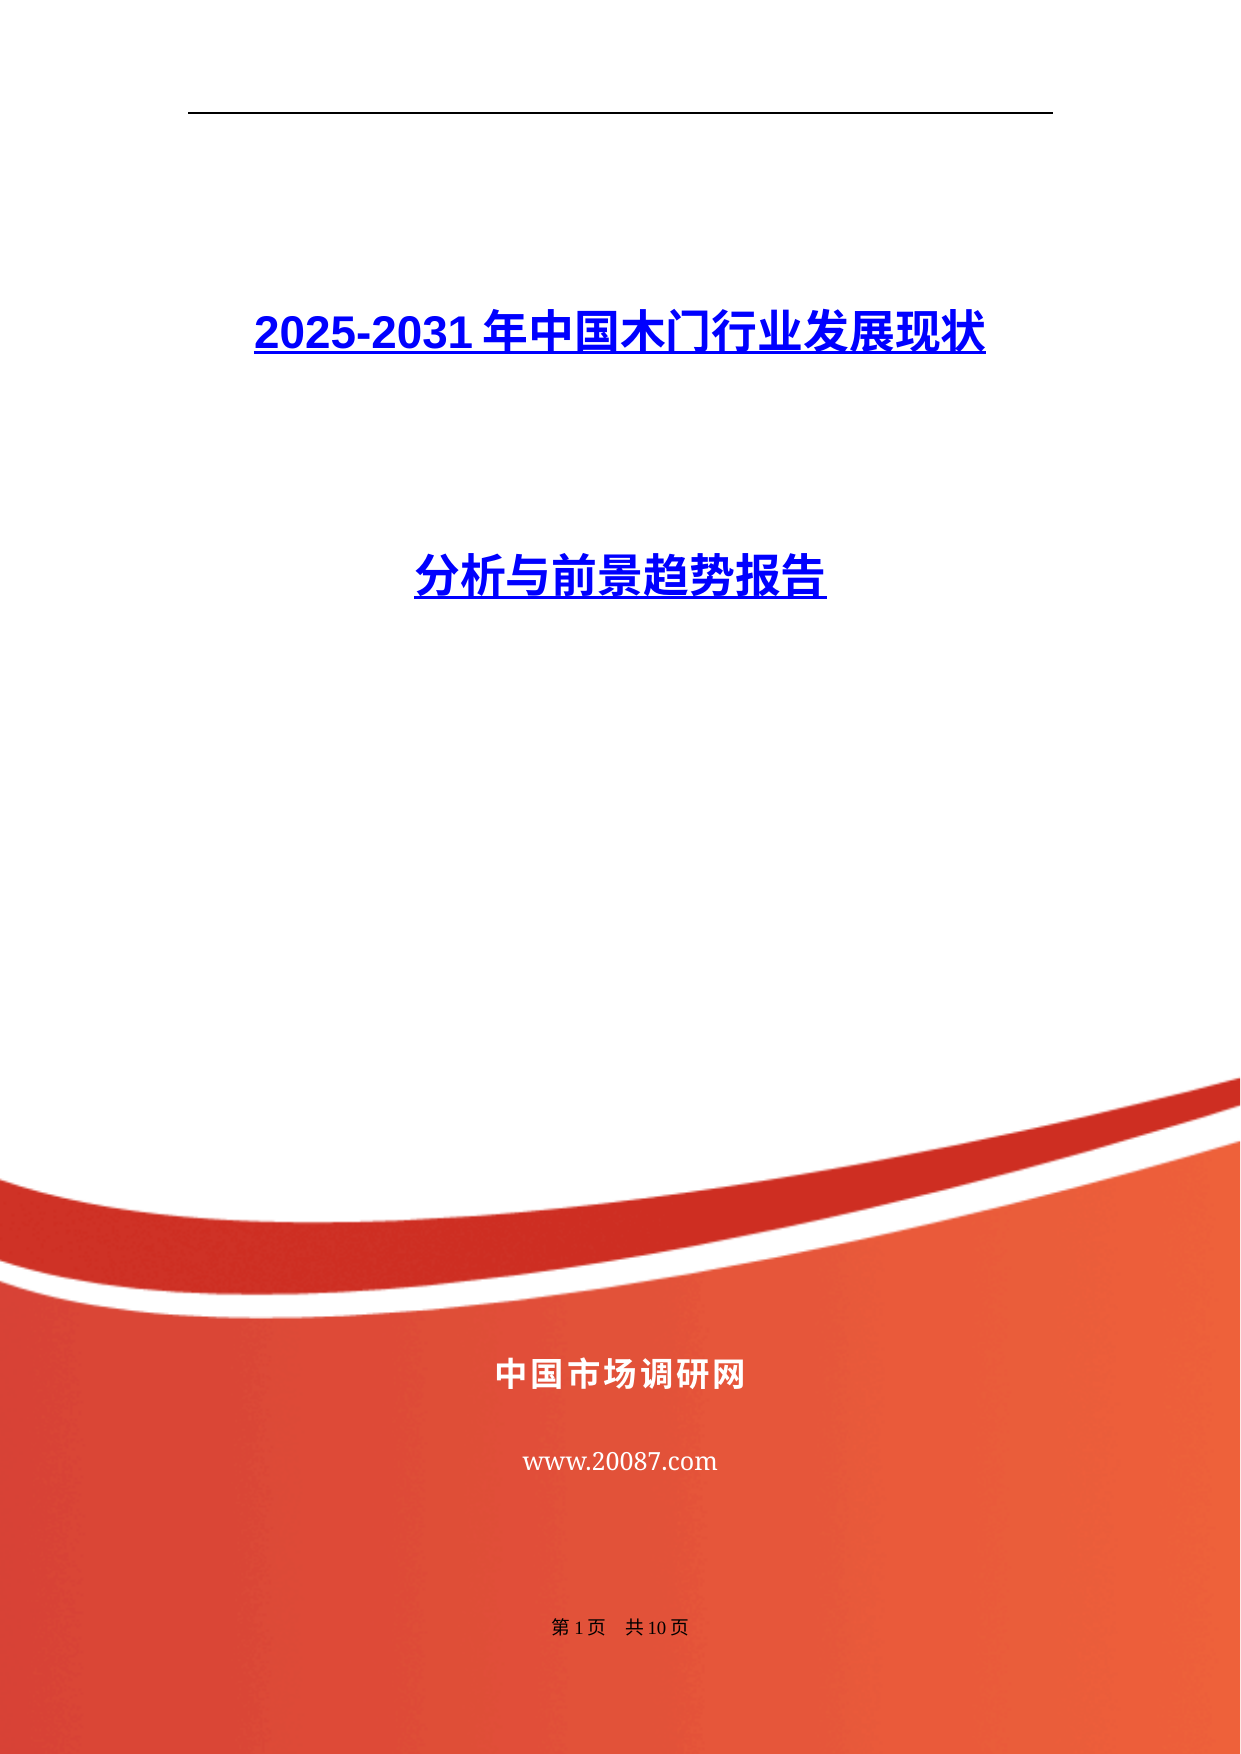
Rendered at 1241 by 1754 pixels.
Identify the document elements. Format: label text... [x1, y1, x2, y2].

picture [0, 1006, 1241, 1754]
table_header 2025-2031年中国木门行业发展现状分析与前景趋势报告 [188, 207, 1053, 773]
subtitle 中国市场调研网 [187, 1339, 1053, 1404]
text www.20087.com [187, 1428, 1053, 1493]
